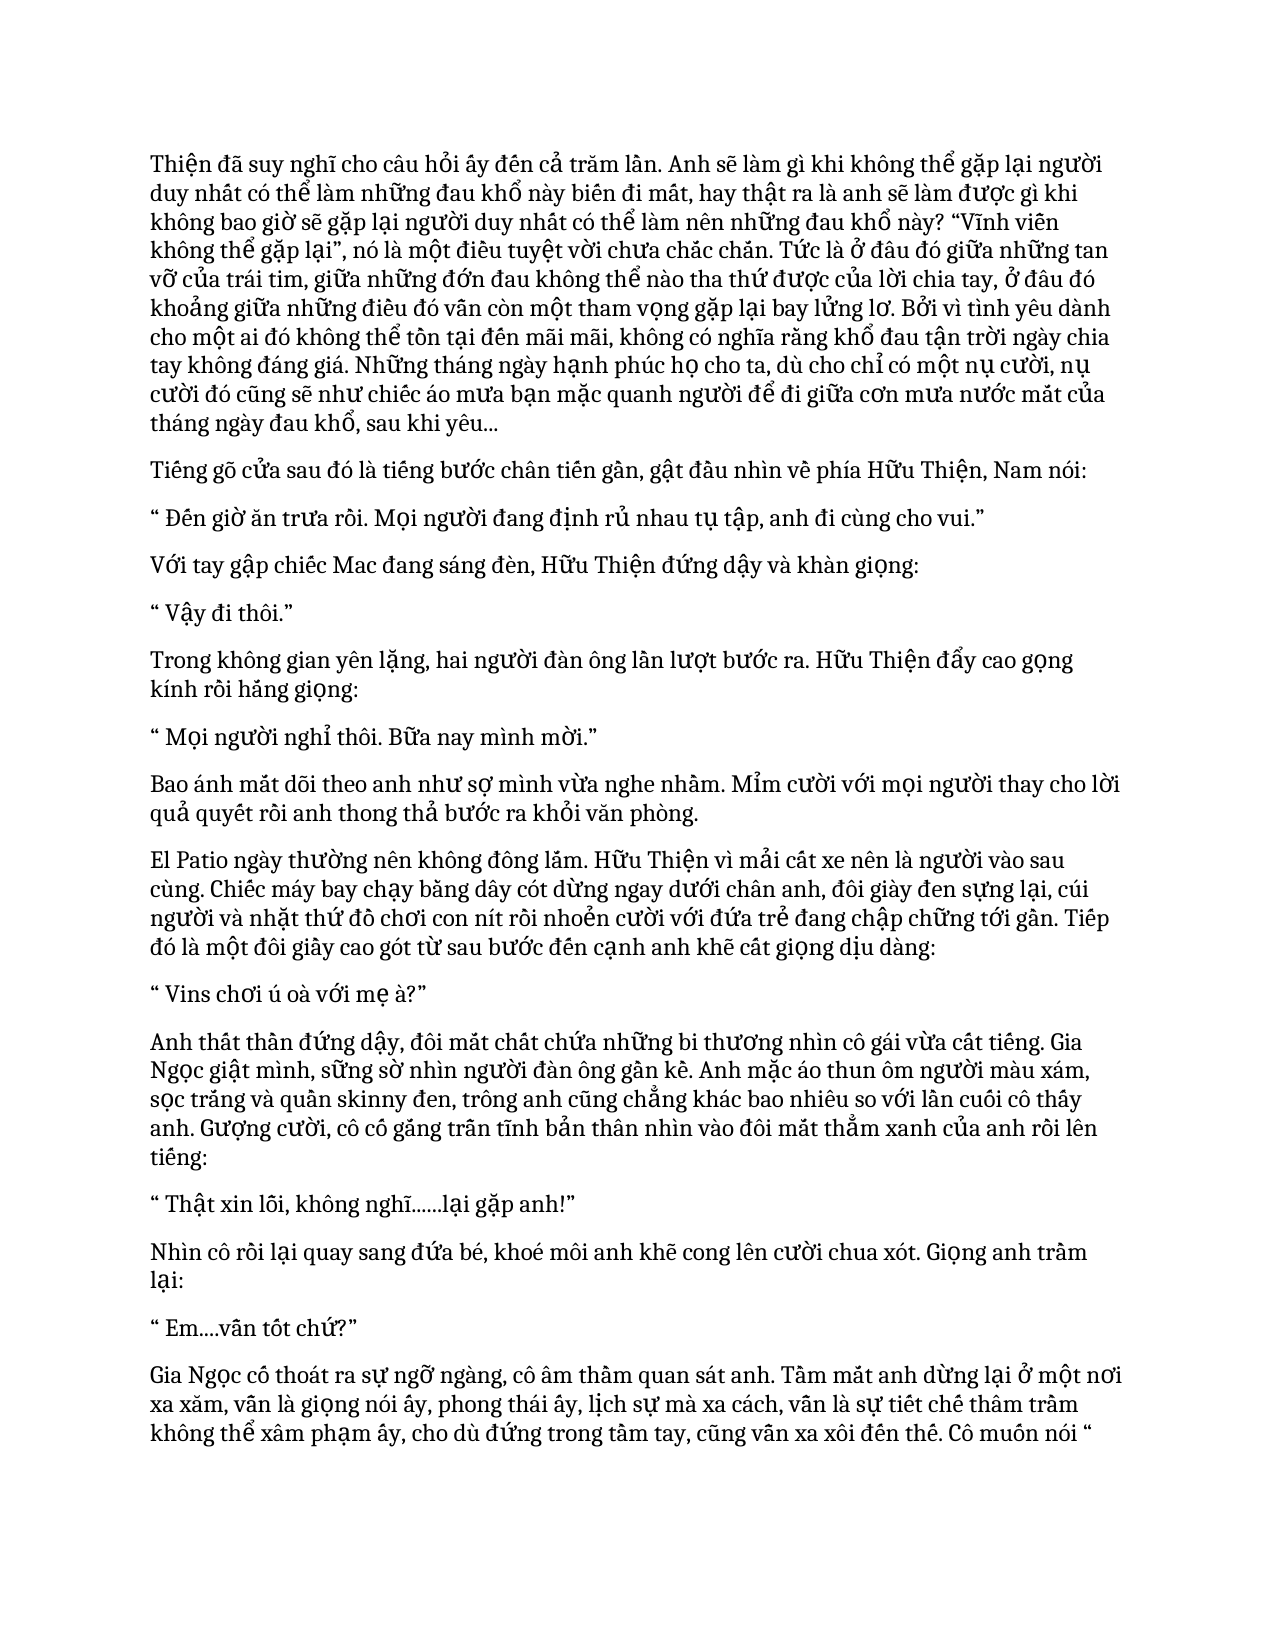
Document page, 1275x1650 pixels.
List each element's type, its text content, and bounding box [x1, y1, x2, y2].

text Nhìn cô rồi lại quay sang đứa bé, khoé môi anh khẽ cong lên cười chua xót. Giọng anh trầm lại: [150, 1237, 1125, 1295]
text “ Đến giờ ăn trưa rồi. Mọi người đang định rủ nhau tụ tập, anh đi cùng cho vui.” [150, 504, 1125, 532]
text Tiếng gõ cửa sau đó là tiếng bước chân tiến gần, gật đầu nhìn về phía Hữu Thiện, Nam nói: [150, 456, 1125, 485]
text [150, 1361, 1125, 1447]
text El Patio ngày thường nên không đông lắm. Hữu Thiện vì mải cất xe nên là người vào sau cùng. Chiếc máy bay chạy bằng dây cót dừng ngay dưới chân anh, đôi giày đen sựng lại, cúi người và nhặt thứ đồ chơi con nít rồi nhoẻn cười với đứa trẻ đang chập chững tới gần. Tiếp đó là một đôi giầy cao gót từ sau bước đến cạnh anh khẽ cất giọng dịu dàng: [150, 846, 1125, 961]
text “ Mọi người nghỉ thôi. Bữa nay mình mời.” [150, 722, 1125, 751]
text “ Vins chơi ú oà với mẹ à?” [150, 980, 1125, 1009]
text “ Thật xin lỗi, không nghĩ......lại gặp anh!” [150, 1190, 1125, 1219]
text “ Em....vẫn tốt chứ?” [150, 1314, 1125, 1342]
text Trong không gian yên lặng, hai người đàn ông lần lượt bước ra. Hữu Thiện đẩy cao gọng kính rồi hắng giọng: [150, 646, 1125, 704]
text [150, 150, 1125, 437]
text Anh thất thần đứng dậy, đôi mắt chất chứa những bi thương nhìn cô gái vừa cất tiếng. Gia Ngọc giật mình, sững sờ nhìn người đàn ông gần kề. Anh mặc áo thun ôm người màu xám, sọc trắng và quần skinny đen, trông anh cũng chẳng khác bao nhiêu so với lần cuối cô thấy anh. Gượng cười, cô cố gắng trẫn tĩnh bản thân nhìn vào đôi mắt thẳm xanh của anh rồi lên tiếng: [150, 1027, 1125, 1171]
text Với tay gập chiếc Mac đang sáng đèn, Hữu Thiện đứng dậy và khàn giọng: [150, 551, 1125, 580]
text “ Vậy đi thôi.” [150, 599, 1125, 627]
text Bao ánh mắt dõi theo anh như sợ mình vừa nghe nhầm. Mỉm cười với mọi người thay cho lời quả quyết rồi anh thong thả bước ra khỏi văn phòng. [150, 770, 1125, 827]
